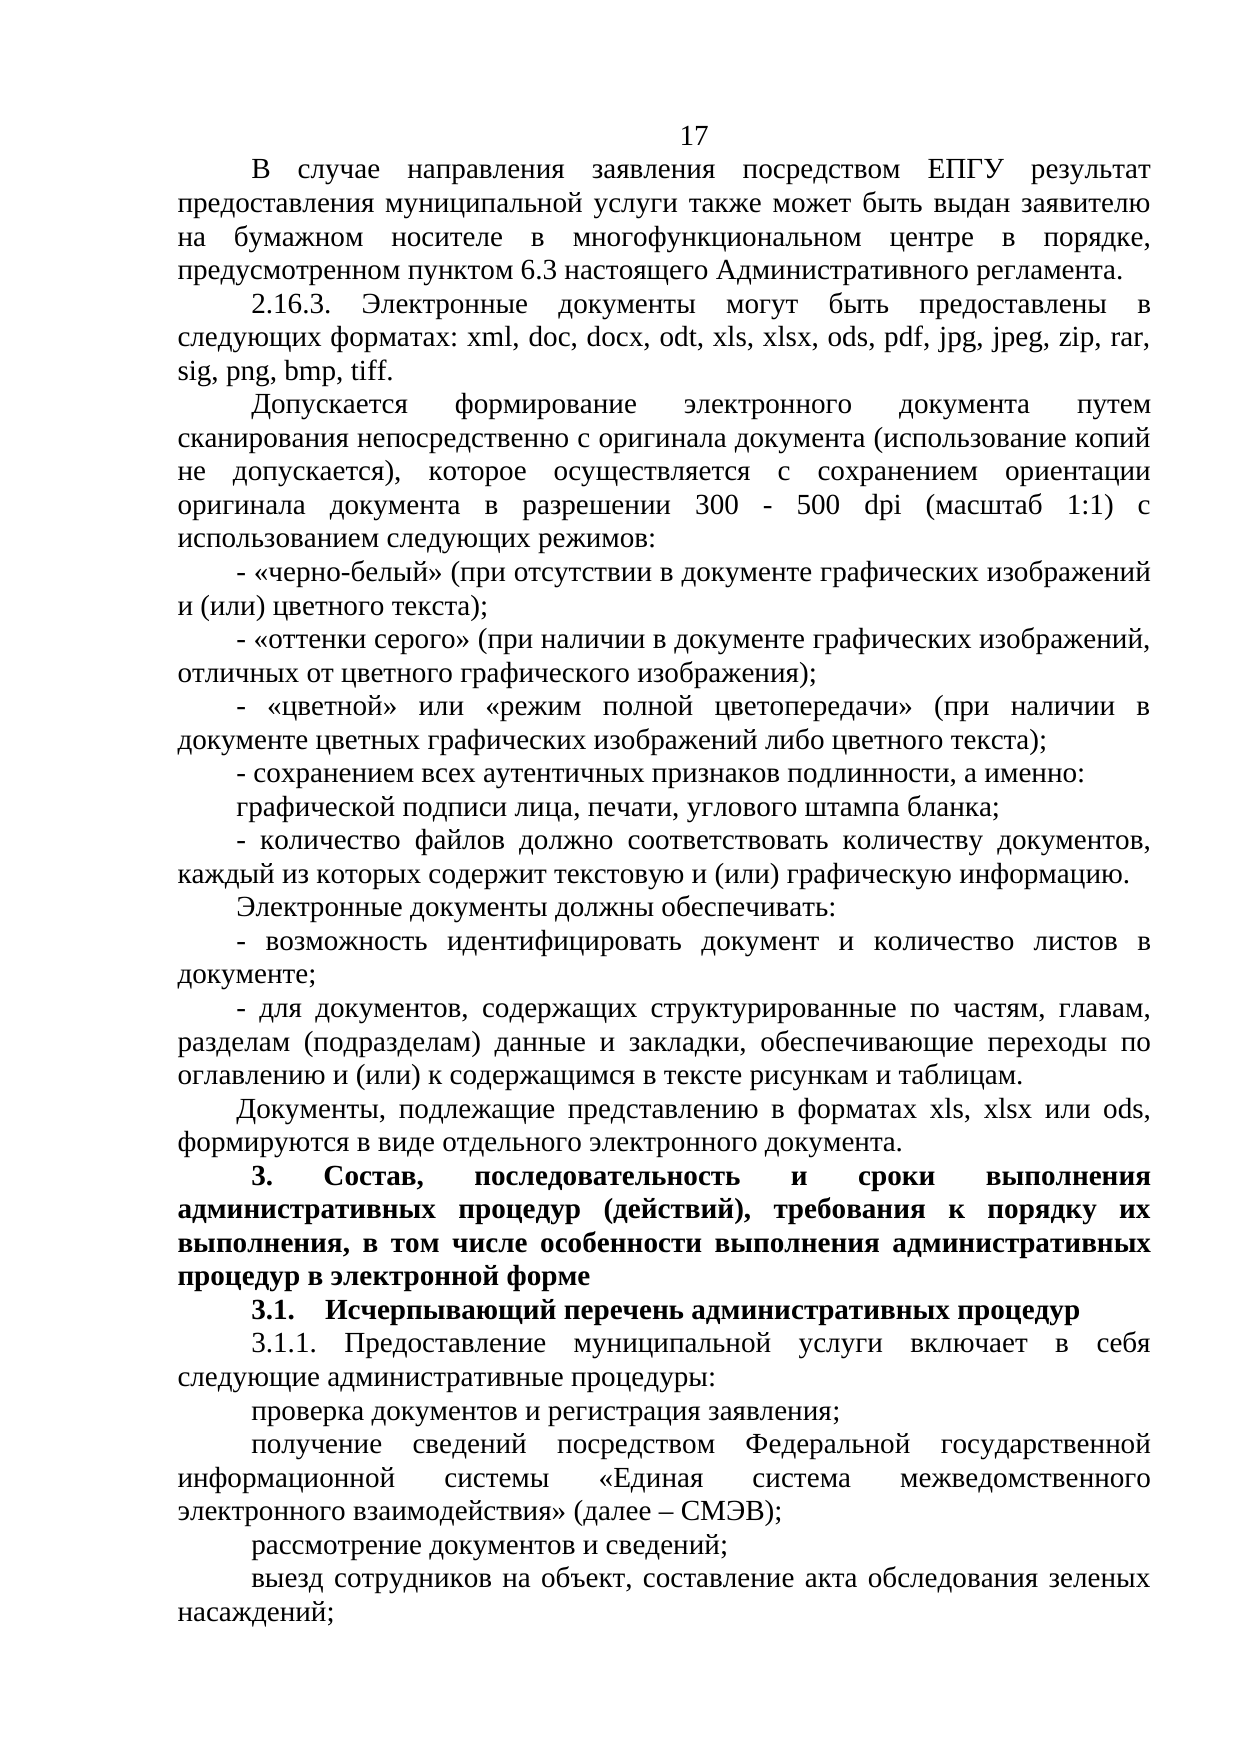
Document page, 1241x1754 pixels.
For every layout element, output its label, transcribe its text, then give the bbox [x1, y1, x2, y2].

text выезд сотрудников на объект, составление акта обследования зеленых насаждений; [177, 1560, 1152, 1627]
text графической подписи лица, печати, углового штампа бланка; [177, 789, 1152, 822]
text - «цветной» или «режим полной цветопередачи» (при наличии в документе цветных графических изображений либо цветного текста); [177, 688, 1152, 755]
text рассмотрение документов и сведений; [177, 1527, 1152, 1560]
text 3.1.1. Предоставление муниципальной услуги включает в себя следующие административные процедуры: [177, 1326, 1152, 1393]
text - «оттенки серого» (при наличии в документе графических изображений, отличных от цветного графического изображения); [177, 621, 1152, 688]
text 2.16.3. Электронные документы могут быть предоставлены в следующих форматах: xml, doc, docx, odt, xls, xlsx, ods, pdf, jpg, jpeg, zip, rar, sig, png, bmp, tiff. [177, 286, 1152, 386]
text - возможность идентифицировать документ и количество листов в документе; [177, 923, 1152, 990]
text Допускается формирование электронного документа путем сканирования непосредственно с оригинала документа (использование копий не допускается), которое осуществляется с сохранением ориентации оригинала документа в разрешении 300 - 500 dpi (масштаб 1:1) с использованием следующих режимов: [177, 386, 1152, 554]
text получение сведений посредством Федеральной государственной информационной системы «Единая система межведомственного электронного взаимодействия» (далее – СМЭВ); [177, 1426, 1152, 1527]
text - количество файлов должно соответствовать количеству документов, каждый из которых содержит текстовую и (или) графическую информацию. [177, 822, 1152, 889]
text - для документов, содержащих структурированные по частям, главам, разделам (подразделам) данные и закладки, обеспечивающие переходы по оглавлению и (или) к содержащимся в тексте рисункам и таблицам. [177, 990, 1152, 1091]
text Документы, подлежащие представлению в форматах xls, xlsx или ods, формируются в виде отдельного электронного документа. [177, 1091, 1152, 1158]
text Электронные документы должны обеспечивать: [177, 889, 1152, 923]
text 3. Состав, последовательность и сроки выполнения административных процедур (действий), требования к порядку их выполнения, в том числе особенности выполнения административных процедур в электронной форме [177, 1158, 1152, 1292]
text - «черно-белый» (при отсутствии в документе графических изображений и (или) цветного текста); [177, 554, 1152, 621]
text - сохранением всех аутентичных признаков подлинности, а именно: [177, 755, 1152, 789]
text В случае направления заявления посредством ЕПГУ результат предоставления муниципальной услуги также может быть выдан заявителю на бумажном носителе в многофункциональном центре в порядке, предусмотренном пунктом 6.3 настоящего Административного регламента. [177, 152, 1152, 286]
text 3.1. Исчерпывающий перечень административных процедур [177, 1292, 1152, 1326]
text проверка документов и регистрация заявления; [177, 1393, 1152, 1426]
